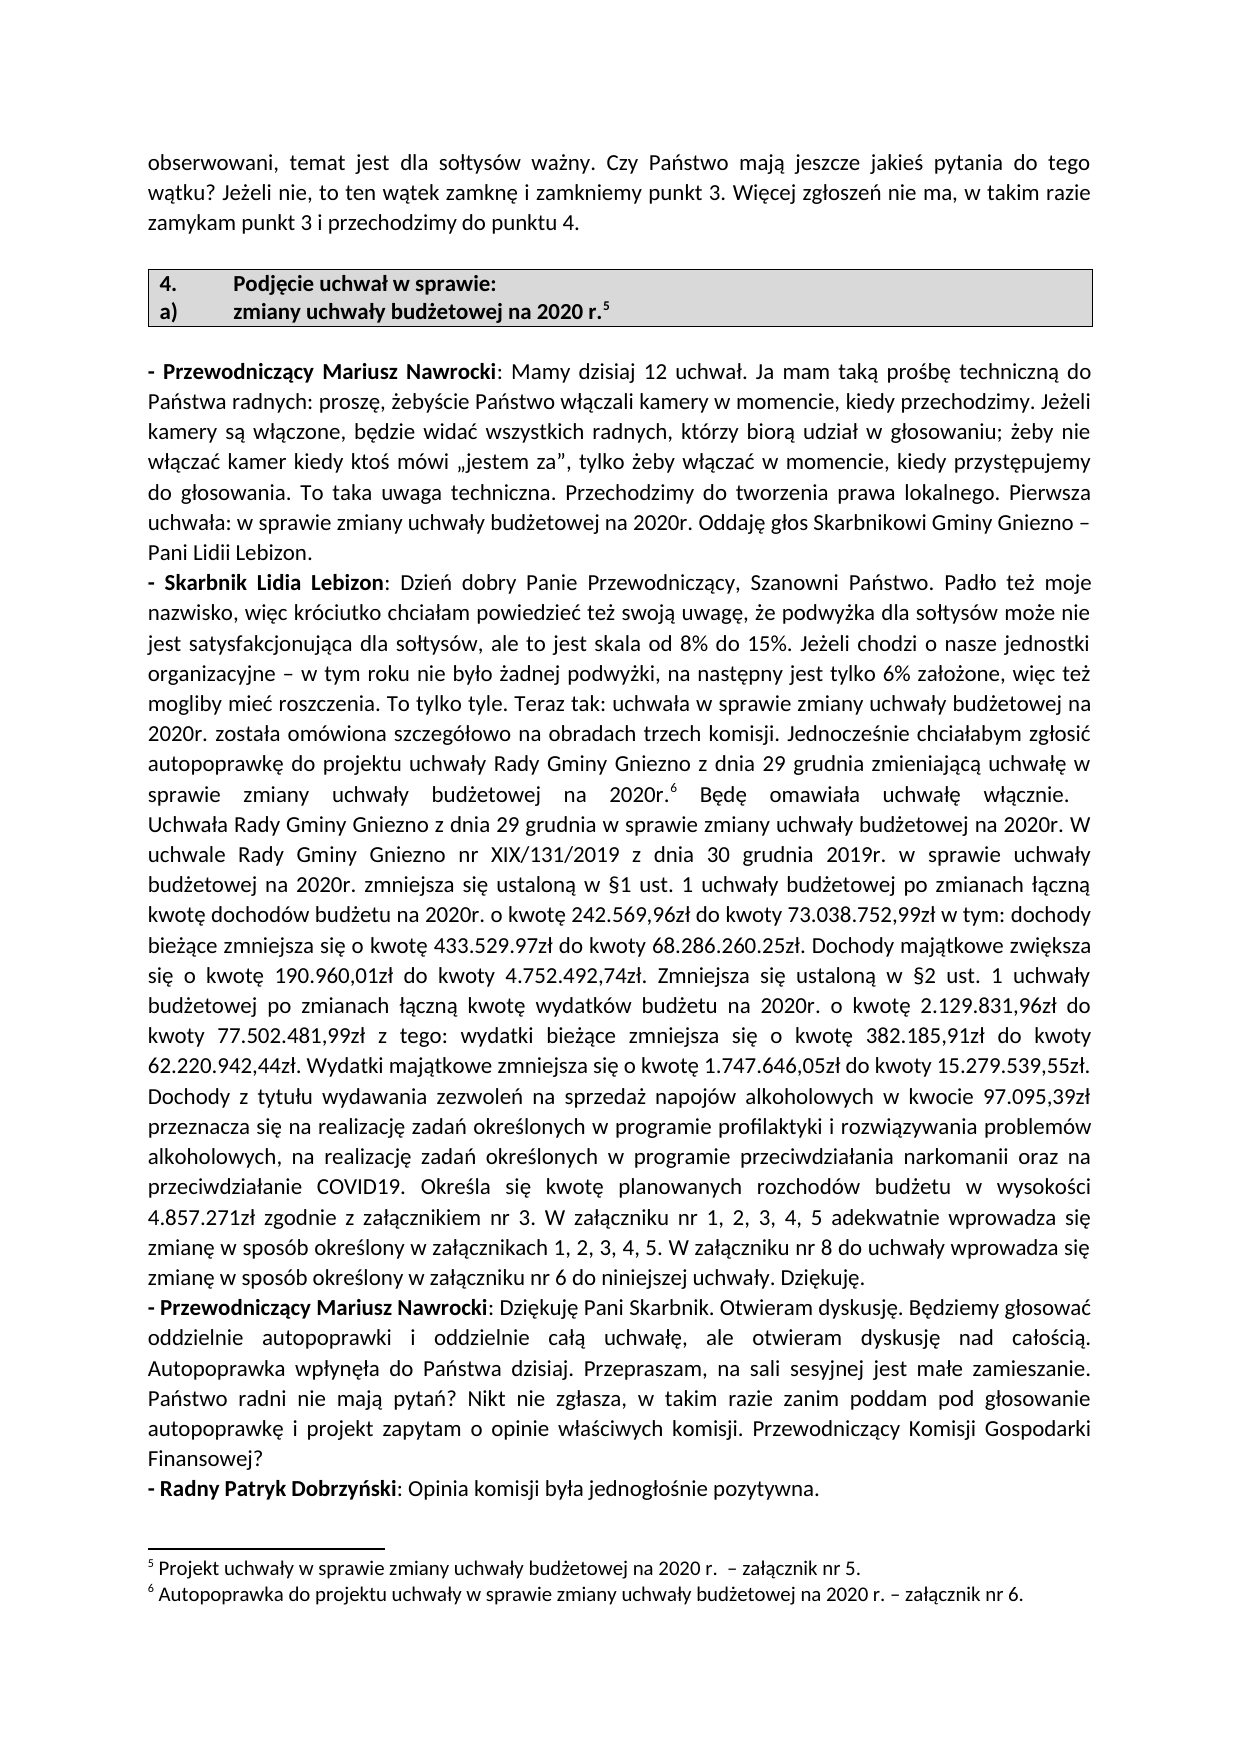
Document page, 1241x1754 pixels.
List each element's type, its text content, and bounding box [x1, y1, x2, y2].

text - Radny Patryk Dobrzyński: Opinia komisji była jednogłośnie pozytywna. [148, 1474, 1093, 1502]
table_header 4. Podjęcie uchwał w sprawie: a) zmiany uchwały budżetowej na 2020 r. [149, 270, 1092, 326]
text - Skarbnik Lidia Lebizon: Dzień dobry Panie Przewodniczący, Szanowni Państwo. Padło też moje nazwisko, więc króciutko chciałam powiedzieć też swoją uwagę, że podwyżka dla sołtysów może nie jest satysfakcjonująca dla sołtysów, ale to jest skala od 8% do 15%. Jeżeli chodzi o nasze jednostki organizacyjne – w tym roku nie było żadnej podwyżki, na następny jest tylko 6% założone, więc też mogliby mieć roszczenia. To tylko tyle. Teraz tak: uchwała w sprawie zmiany uchwały budżetowej na 2020r. została omówiona szczegółowo na obradach trzech komisji. Jednocześnie chciałabym zgłosić autopoprawkę do projektu uchwały Rady Gminy Gniezno z dnia 29 grudnia zmieniającą uchwałę w sprawie zmiany uchwały budżetowej na 2020r. Będę omawiała uchwałę włącznie. Uchwała Rady Gminy Gniezno z dnia 29 grudnia w sprawie zmiany uchwały budżetowej na 2020r. W uchwale Rady Gminy Gniezno nr XIX/131/2019 z dnia 30 grudnia 2019r. w sprawie uchwały budżetowej na 2020r. zmniejsza się ustaloną w §1 ust. 1 uchwały budżetowej po zmianach łączną kwotę dochodów budżetu na 2020r. o kwotę 242.569,96zł do kwoty 73.038.752,99zł w tym: dochody bieżące zmniejsza się o kwotę 433.529.97zł do kwoty 68.286.260.25zł. Dochody majątkowe zwiększa się o kwotę 190.960,01zł do kwoty 4.752.492,74zł. Zmniejsza się ustaloną w §2 ust. 1 uchwały budżetowej po zmianach łączną kwotę wydatków budżetu na 2020r. o kwotę 2.129.831,96zł do kwoty 77.502.481,99zł z tego: wydatki bieżące zmniejsza się o kwotę 382.185,91zł do kwoty 62.220.942,44zł. Wydatki majątkowe zmniejsza się o kwotę 1.747.646,05zł do kwoty 15.279.539,55zł. Dochody z tytułu wydawania zezwoleń na sprzedaż napojów alkoholowych w kwocie 97.095,39zł przeznacza się na realizację zadań określonych w programie profilaktyki i rozwiązywania problemów alkoholowych, na realizację zadań określonych w programie przeciwdziałania narkomanii oraz na przeciwdziałanie COVID19. Określa się kwotę planowanych rozchodów budżetu w wysokości 4.857.271zł zgodnie z załącznikiem nr 3. W załączniku nr 1, 2, 3, 4, 5 adekwatnie wprowadza się zmianę w sposób określony w załącznikach 1, 2, 3, 4, 5. W załączniku nr 8 do uchwały wprowadza się zmianę w sposób określony w załączniku nr 6 do niniejszej uchwały. Dziękuję. [148, 568, 1093, 1291]
text - Przewodniczący Mariusz Nawrocki: Mamy dzisiaj 12 uchwał. Ja mam taką prośbę techniczną do Państwa radnych: proszę, żebyście Państwo włączali kamery w momencie, kiedy przechodzimy. Jeżeli kamery są włączone, będzie widać wszystkich radnych, którzy biorą udział w głosowaniu; żeby nie włączać kamer kiedy ktoś mówi „jestem za”, tylko żeby włączać w momencie, kiedy przystępujemy do głosowania. To taka uwaga techniczna. Przechodzimy do tworzenia prawa lokalnego. Pierwsza uchwała: w sprawie zmiany uchwały budżetowej na 2020r. Oddaję głos Skarbnikowi Gminy Gniezno – Pani Lidii Lebizon. [148, 357, 1093, 566]
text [148, 148, 1093, 236]
text - Przewodniczący Mariusz Nawrocki: Dziękuję Pani Skarbnik. Otwieram dyskusję. Będziemy głosować oddzielnie autopoprawki i oddzielnie całą uchwałę, ale otwieram dyskusję nad całością. Autopoprawka wpłynęła do Państwa dzisiaj. Przepraszam, na sali sesyjnej jest małe zamieszanie. Państwo radni nie mają pytań? Nikt nie zgłasza, w takim razie zanim poddam pod głosowanie autopoprawkę i projekt zapytam o opinie właściwych komisji. Przewodniczący Komisji Gospodarki Finansowej? [148, 1293, 1093, 1472]
